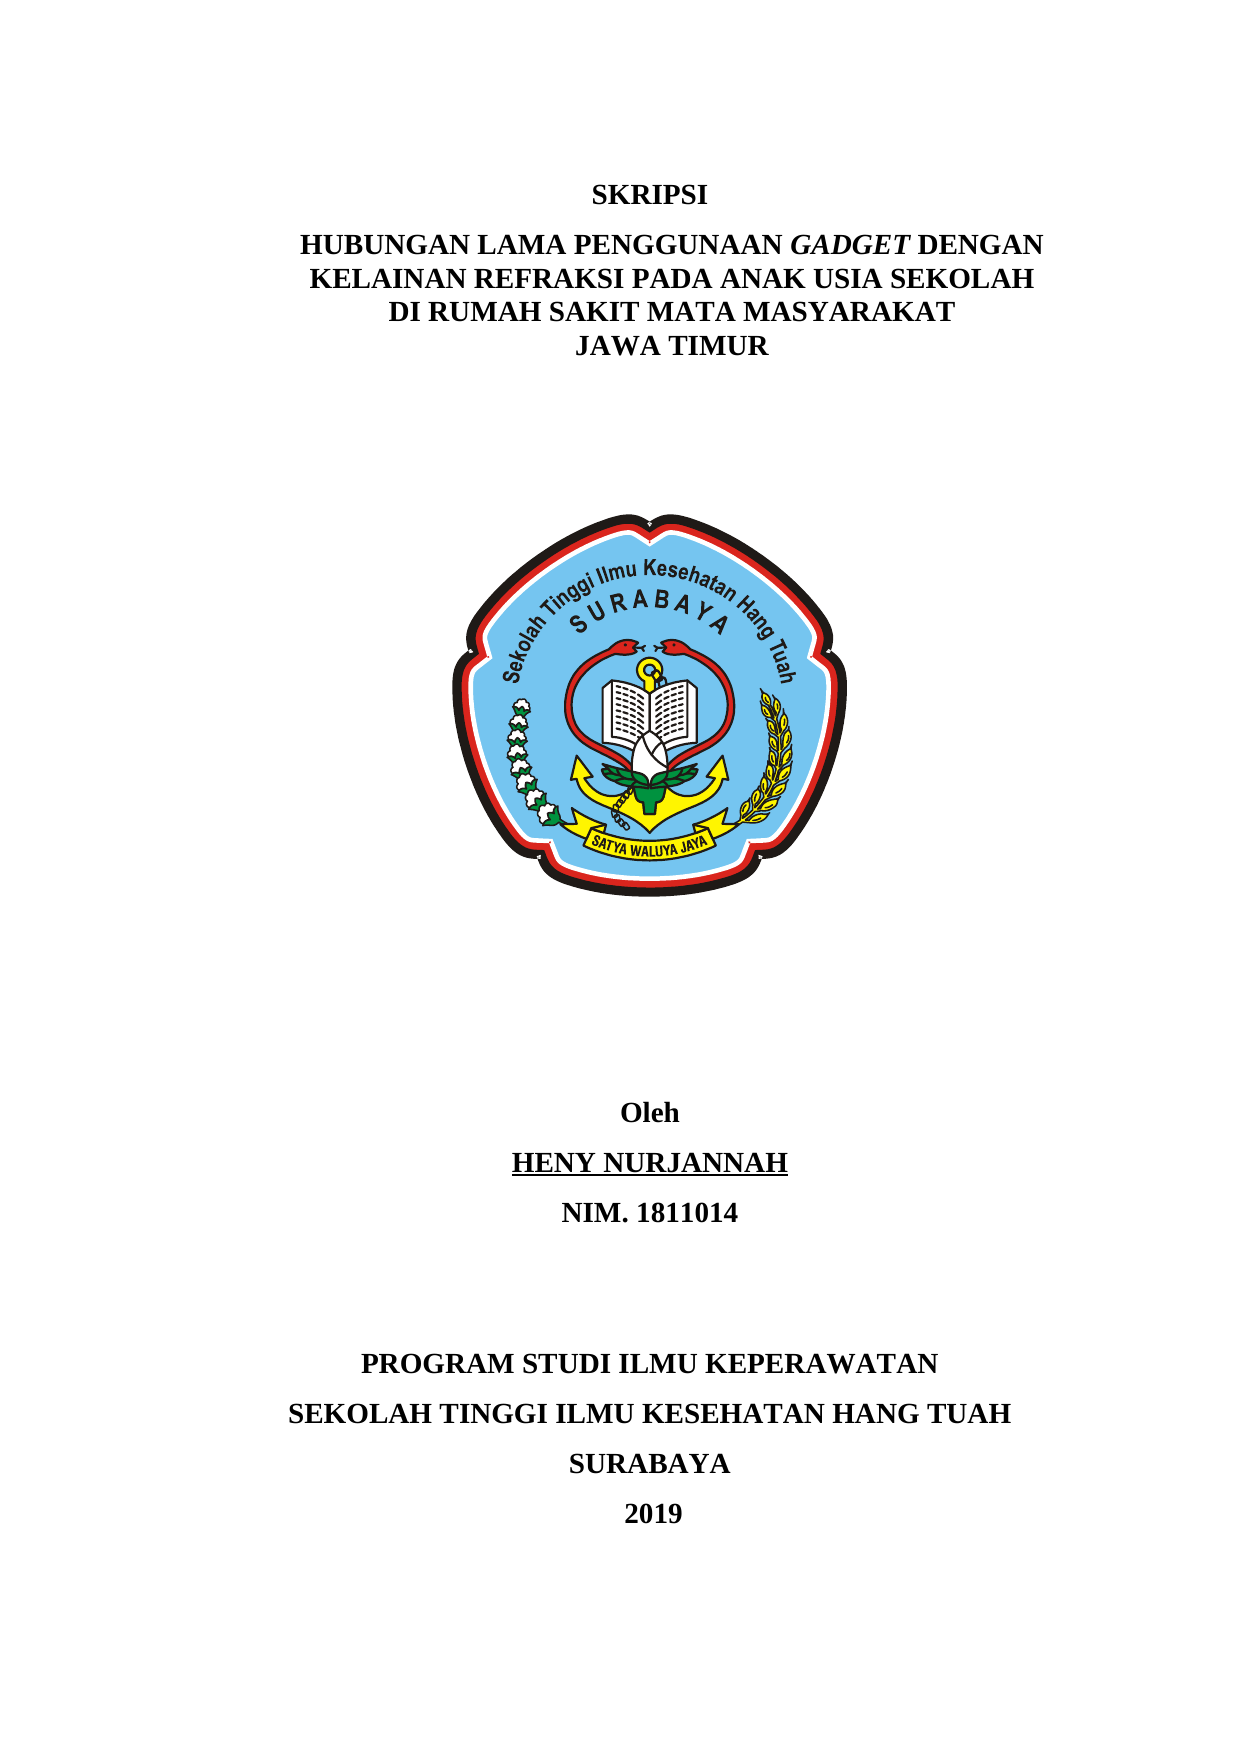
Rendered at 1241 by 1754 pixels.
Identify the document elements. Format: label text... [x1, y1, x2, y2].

text HUBUNGAN LAMA PENGGUNAAN GADGET DENGAN KELAINAN REFRAKSI PADA ANAK USIA SEKOLAH DI RUMAH SAKIT MATA MASYARAKAT JAWA TIMUR [281, 227, 1063, 362]
text SEKOLAH TINGGI ILMU KESEHATAN HANG TUAH [236, 1396, 1063, 1430]
text SURABAYA [236, 1446, 1063, 1480]
text Oleh [236, 1095, 1063, 1128]
text NIM. 1811014 [236, 1195, 1063, 1229]
text 2019 [236, 1497, 1063, 1530]
text PROGRAM STUDI ILMU KEPERAWATAN [236, 1346, 1063, 1379]
text HENY NURJANNAH [236, 1145, 1063, 1179]
text SKRIPSI [236, 177, 1063, 211]
